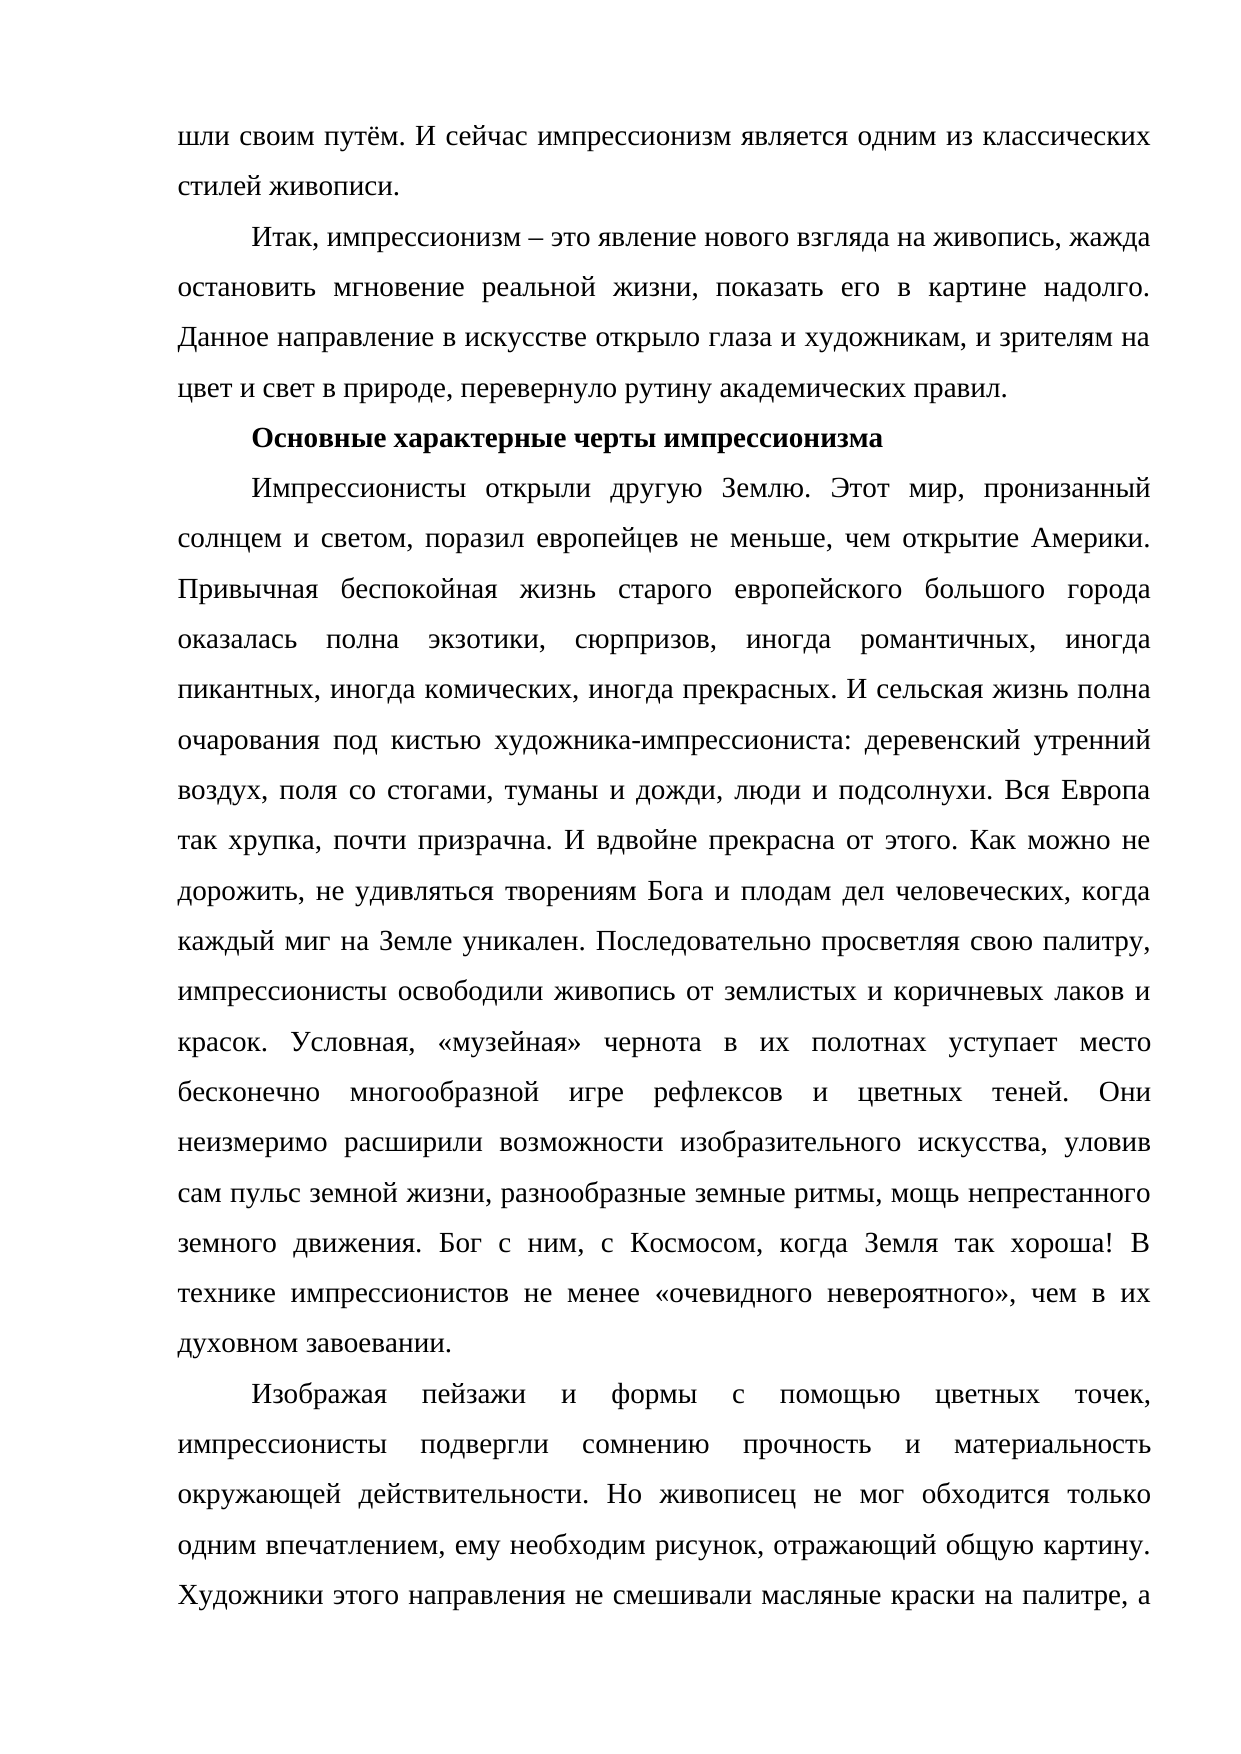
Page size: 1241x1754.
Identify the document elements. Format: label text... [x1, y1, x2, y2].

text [177, 1376, 1152, 1611]
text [177, 118, 1152, 202]
text Итак, импрессионизм – это явление нового взгляда на живопись, жажда остановить мгновение реальной жизни, показать его в картине надолго. Данное направление в искусстве открыло глаза и художникам, и зрителям на цвет и свет в природе, перевернуло рутину академических правил. [177, 219, 1152, 403]
text Основные характерные черты импрессионизма [177, 420, 1152, 453]
text Импрессионисты открыли другую Землю. Этот мир, пронизанный солнцем и светом, поразил европейцев не меньше, чем открытие Америки. Привычная беспокойная жизнь старого европейского большого города оказалась полна экзотики, сюрпризов, иногда романтичных, иногда пикантных, иногда комических, иногда прекрасных. И сельская жизнь полна очарования под кистью художника-импрессиониста: деревенский утренний воздух, поля со стогами, туманы и дожди, люди и подсолнухи. Вся Европа так хрупка, почти призрачна. И вдвойне прекрасна от этого. Как можно не дорожить, не удивляться творениям Бога и плодам дел человеческих, когда каждый миг на Земле уникален. Последовательно просветляя свою палитру, импрессионисты освободили живопись от землистых и коричневых лаков и красок. Условная, «музейная» чернота в их полотнах уступает место бесконечно многообразной игре рефлексов и цветных теней. Они неизмеримо расширили возможности изобразительного искусства, уловив сам пульс земной жизни, разнообразные земные ритмы, мощь непрестанного земного движения. Бог с ним, с Космосом, когда Земля так хороша! В технике импрессионистов не менее «очевидного невероятного», чем в их духовном завоевании. [177, 470, 1152, 1359]
